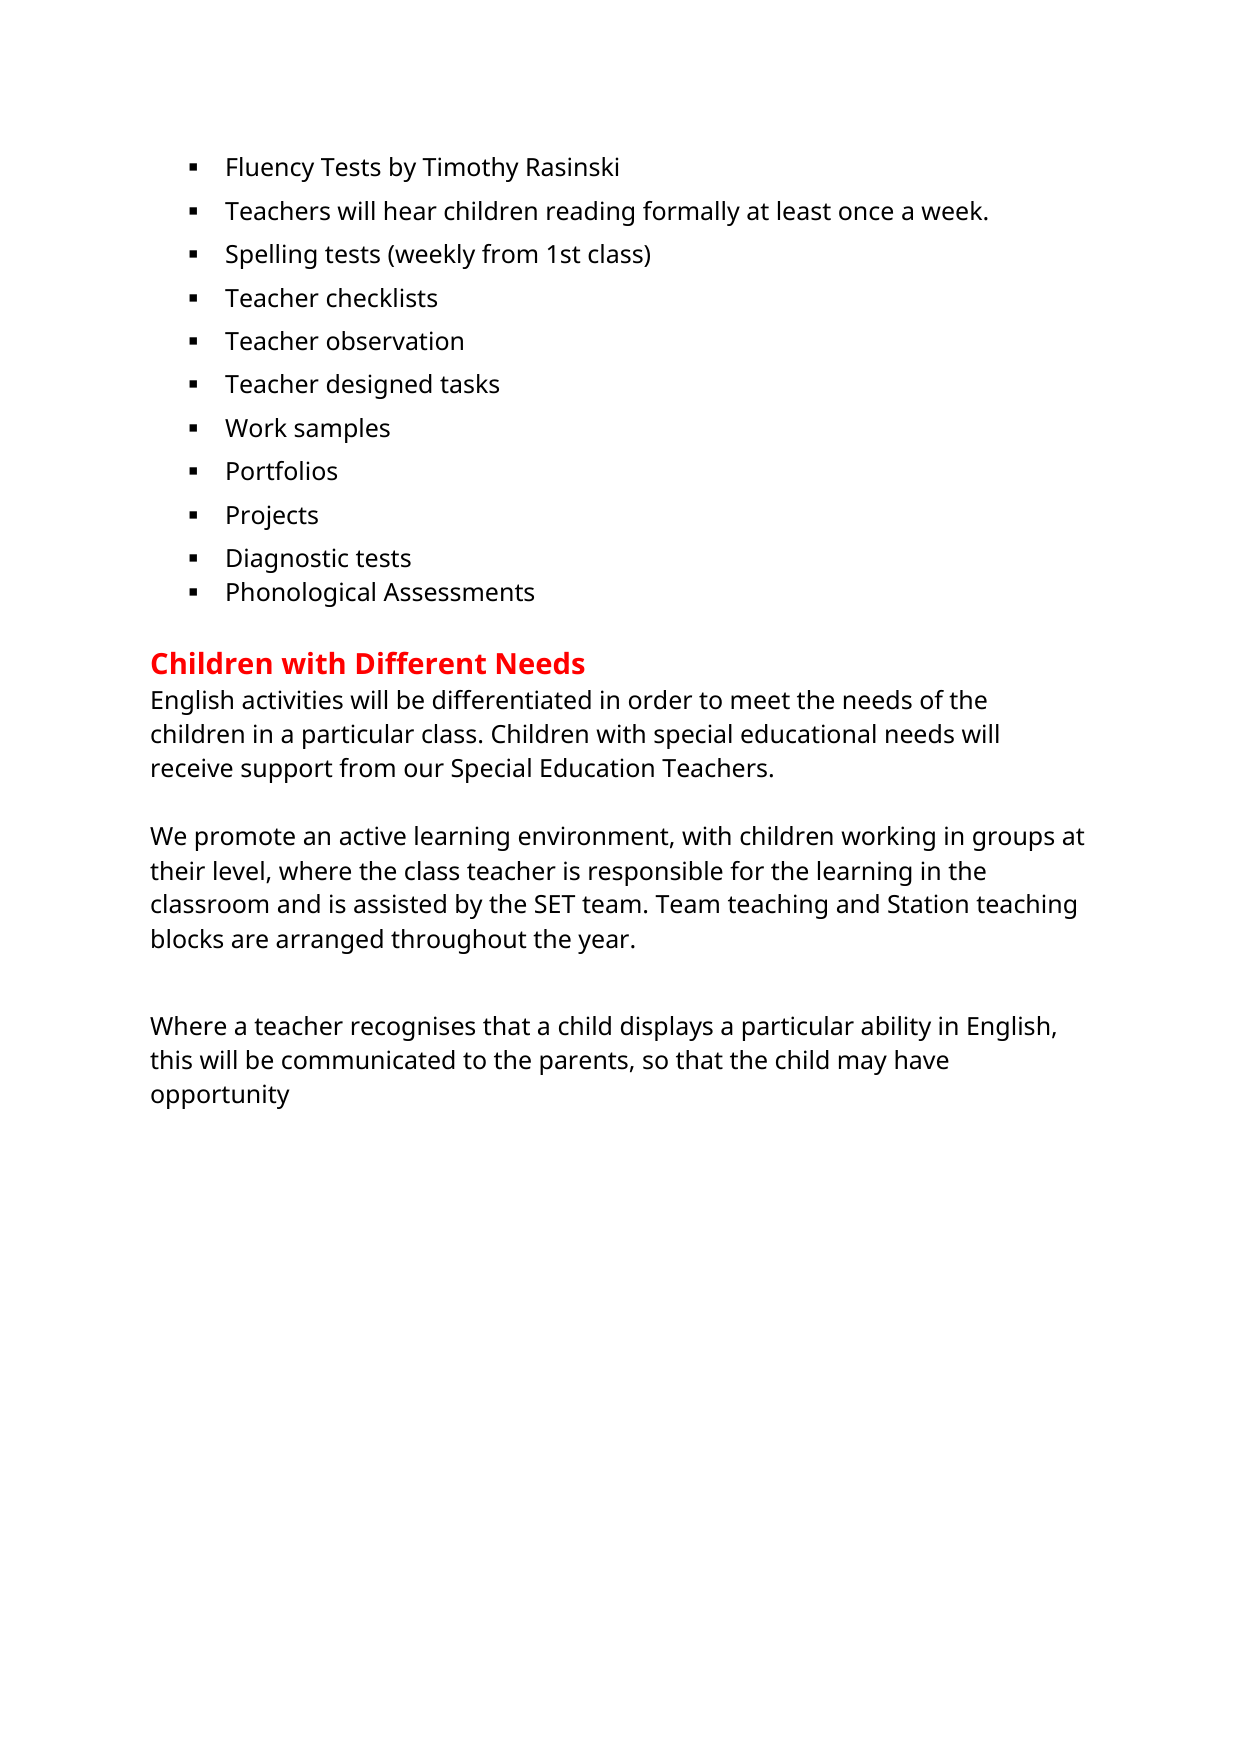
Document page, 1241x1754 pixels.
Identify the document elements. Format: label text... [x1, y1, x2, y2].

text We promote an active learning environment, with children working in groups at their level, where the class teacher is responsible for the learning in the classroom and is assisted by the SET team. Team teaching and Station teaching blocks are arranged throughout the year. [150, 819, 1090, 955]
list Teacher designed tasks [187, 367, 1090, 401]
list Portfolios [187, 454, 1090, 488]
list Teachers will hear children reading formally at least once a week. [187, 193, 1090, 227]
list Teacher observation [187, 324, 1090, 358]
list Phonological Assessments [187, 575, 1090, 609]
list Work samples [187, 411, 1090, 445]
text English activities will be differentiated in order to meet the needs of the children in a particular class. Children with special educational needs will receive support from our Special Education Teachers. [150, 683, 1090, 785]
list Diagnostic tests [187, 541, 1090, 575]
list Spelling tests (weekly from 1st class) [187, 237, 1090, 271]
list Teacher checklists [187, 280, 1090, 314]
text Children with Different Needs [150, 643, 1090, 683]
list Projects [187, 497, 1090, 532]
text Where a teacher recognises that a child displays a particular ability in English, this will be communicated to the parents, so that the child may have opportunity [150, 1009, 1090, 1111]
list Fluency Tests by Timothy Rasinski [187, 150, 1090, 184]
